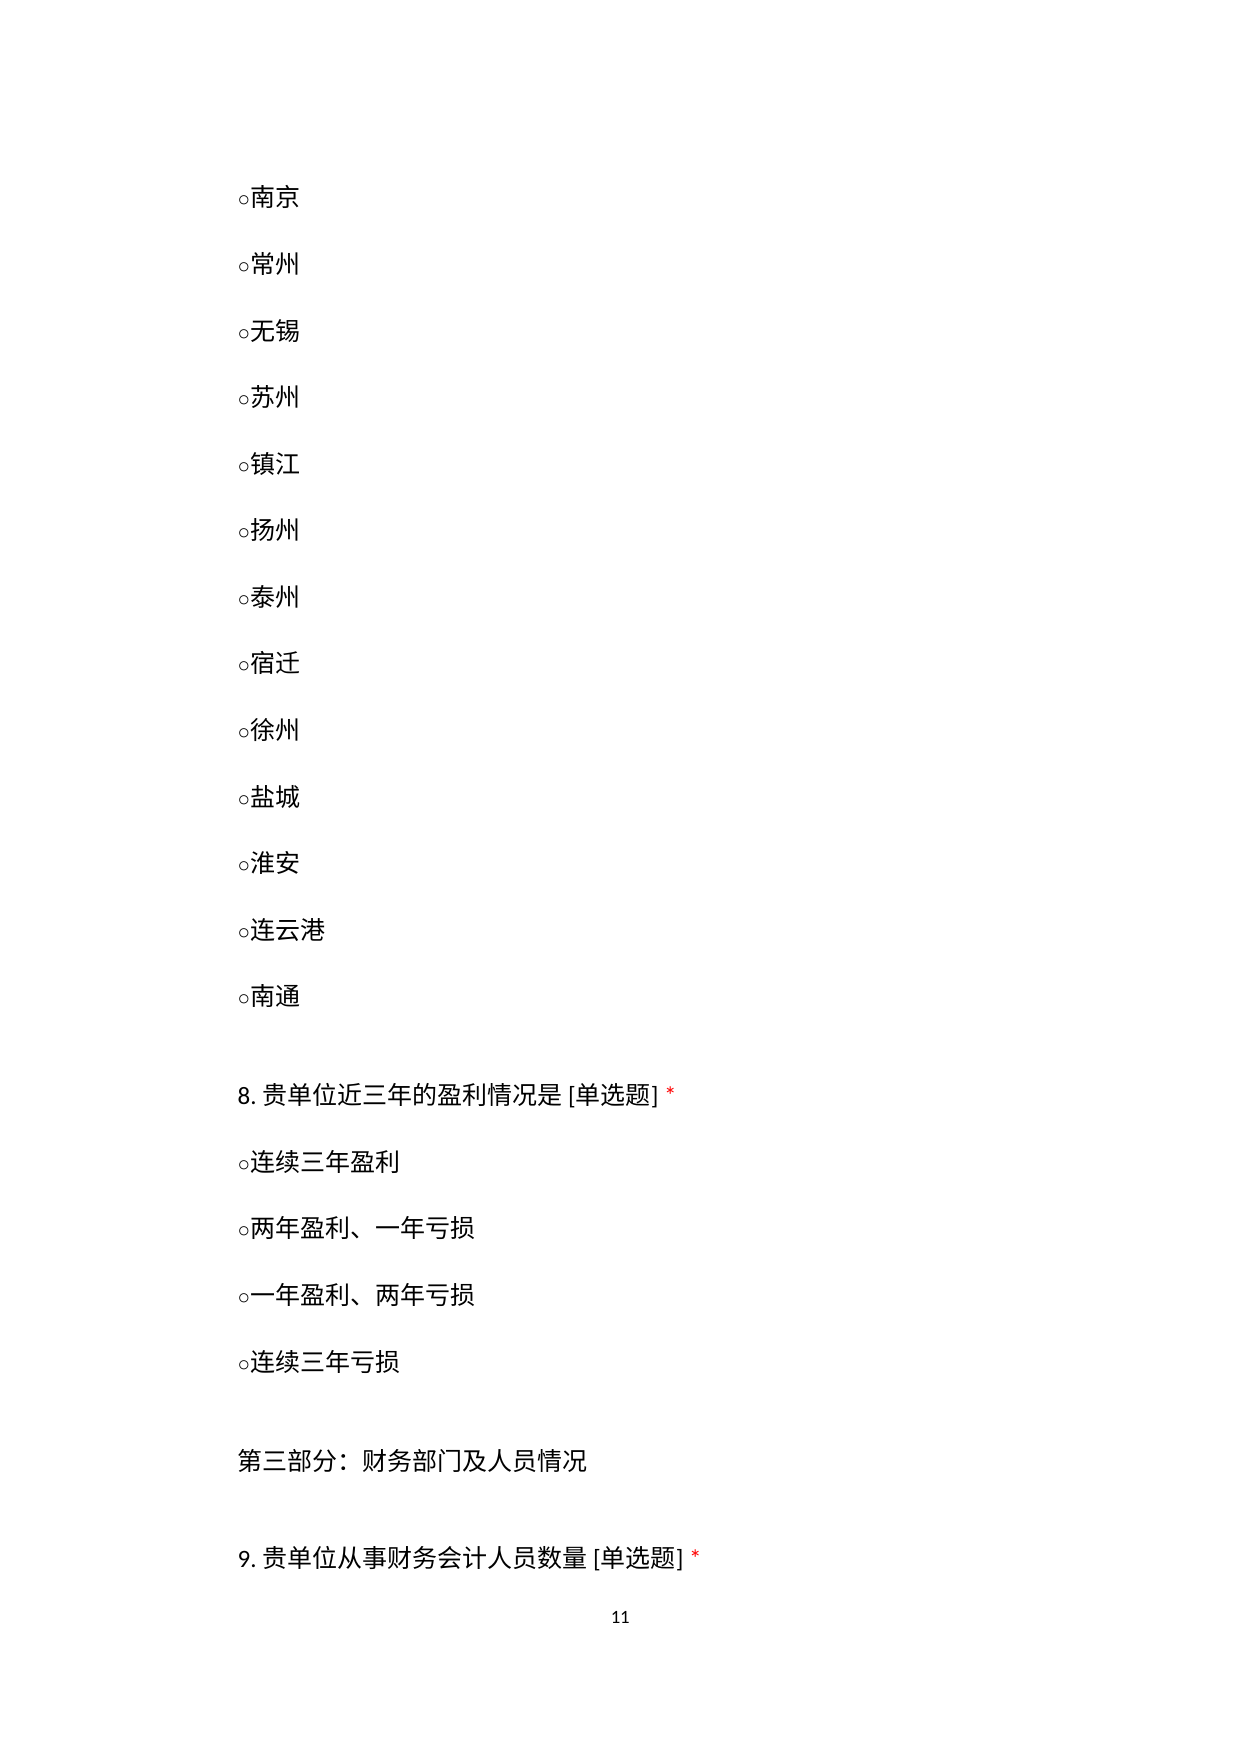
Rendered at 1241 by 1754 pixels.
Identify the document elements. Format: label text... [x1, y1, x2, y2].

table_cell ○南通 [177, 962, 1063, 1027]
table_cell ○盐城 [177, 763, 1063, 828]
table_cell ○扬州 [177, 496, 1063, 561]
text 9. 贵单位从事财务会计人员数量 [单选题] * [187, 1524, 1053, 1589]
table_cell ○苏州 [177, 363, 1063, 428]
table_cell ○无锡 [177, 297, 1063, 362]
table_cell ○淮安 [177, 829, 1063, 894]
table_cell ○连续三年亏损 [177, 1328, 1063, 1393]
table_cell ○宿迁 [177, 630, 1063, 694]
table_cell ○徐州 [177, 696, 1063, 761]
text 8. 贵单位近三年的盈利情况是 [单选题] * [187, 1061, 1053, 1126]
table_header ○连续三年盈利 [177, 1128, 1063, 1193]
table_header ○南京 [177, 164, 1063, 228]
table_cell ○一年盈利、两年亏损 [177, 1261, 1063, 1326]
table_cell ○连云港 [177, 896, 1063, 961]
table_cell ○镇江 [177, 430, 1063, 495]
table_cell ○两年盈利、一年亏损 [177, 1195, 1063, 1259]
table_cell ○泰州 [177, 563, 1063, 628]
text 第三部分：财务部门及人员情况 [187, 1427, 1053, 1492]
table_cell ○常州 [177, 230, 1063, 295]
